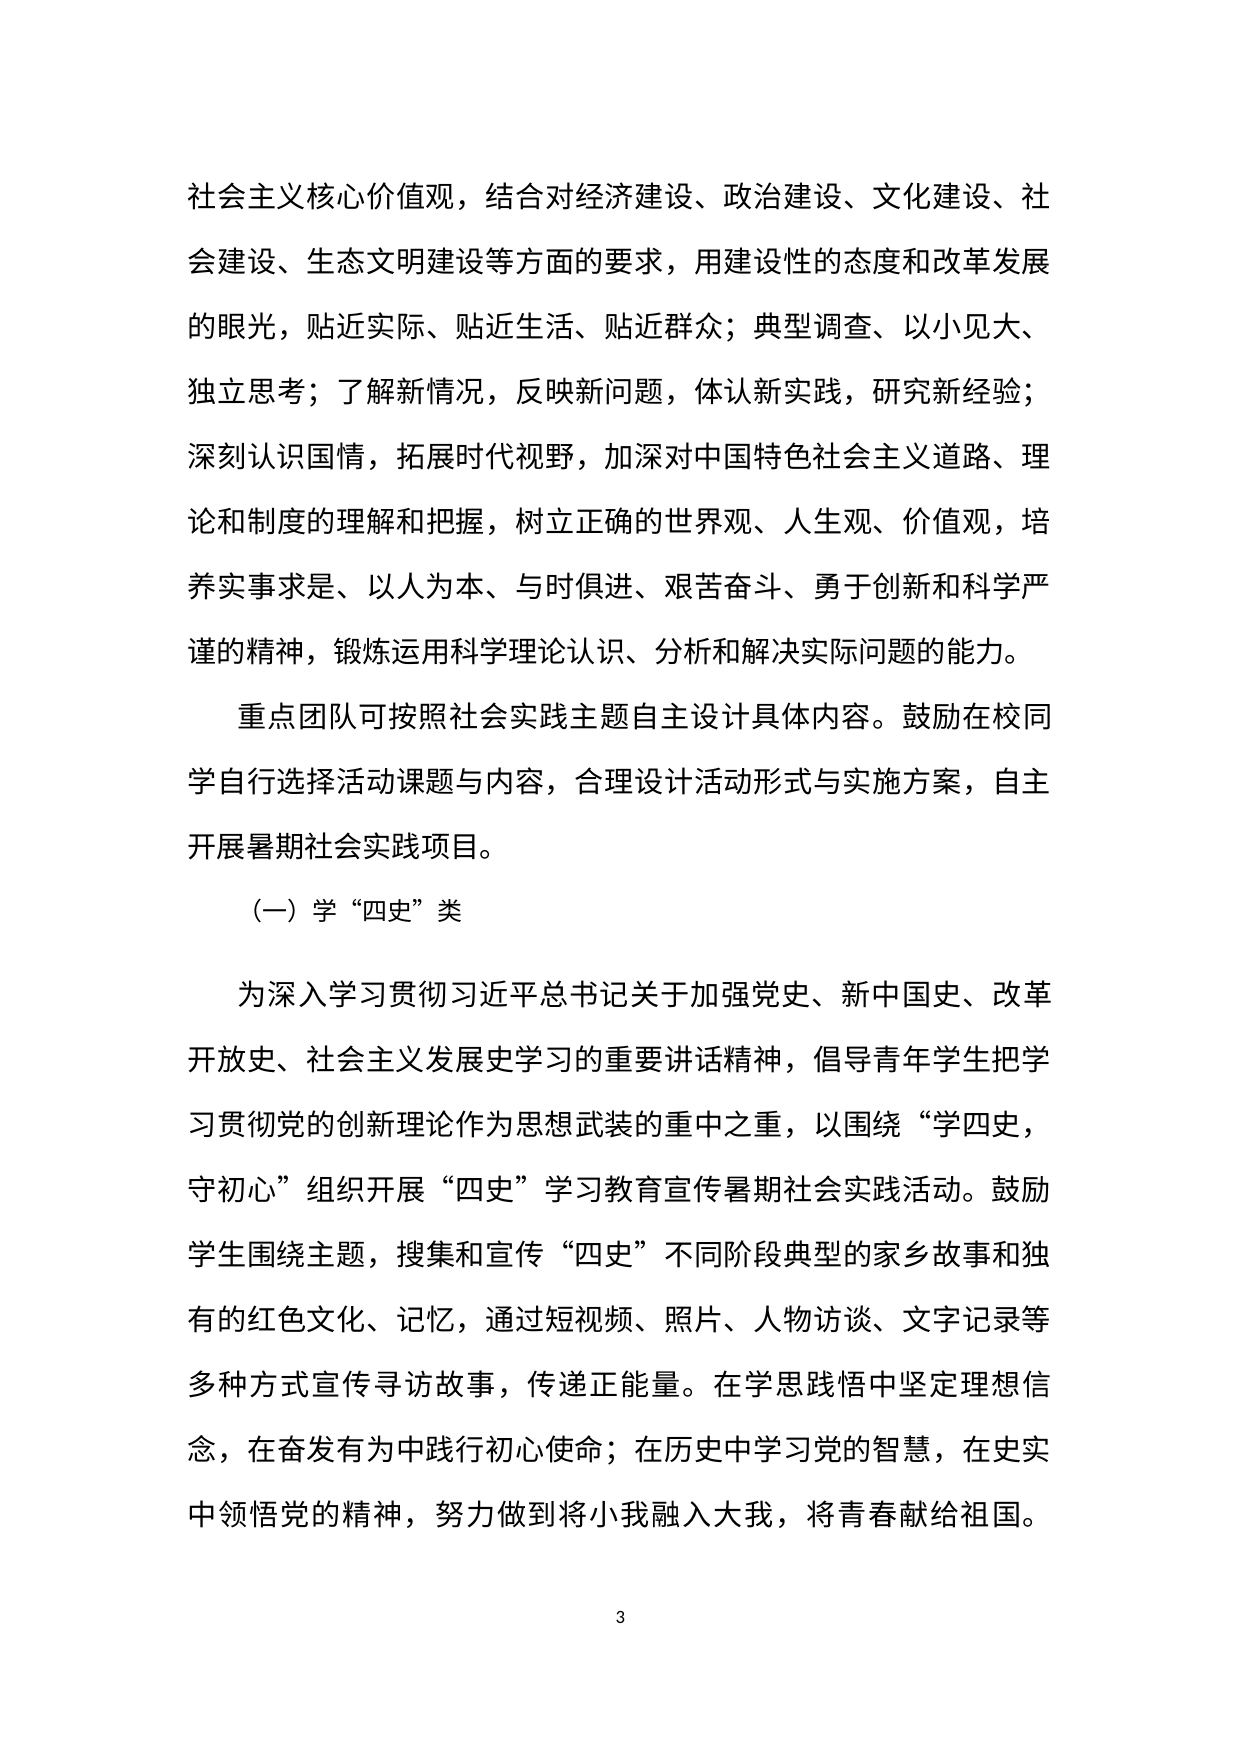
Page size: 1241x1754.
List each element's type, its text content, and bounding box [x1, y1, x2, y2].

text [187, 162, 1053, 682]
text 重点团队可按照社会实践主题自主设计具体内容。鼓励在校同学自行选择活动课题与内容，合理设计活动形式与实施方案，自主开展暑期社会实践项目。 [187, 682, 1053, 877]
text （一）学“四史”类 [187, 877, 1053, 942]
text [187, 960, 1053, 1545]
